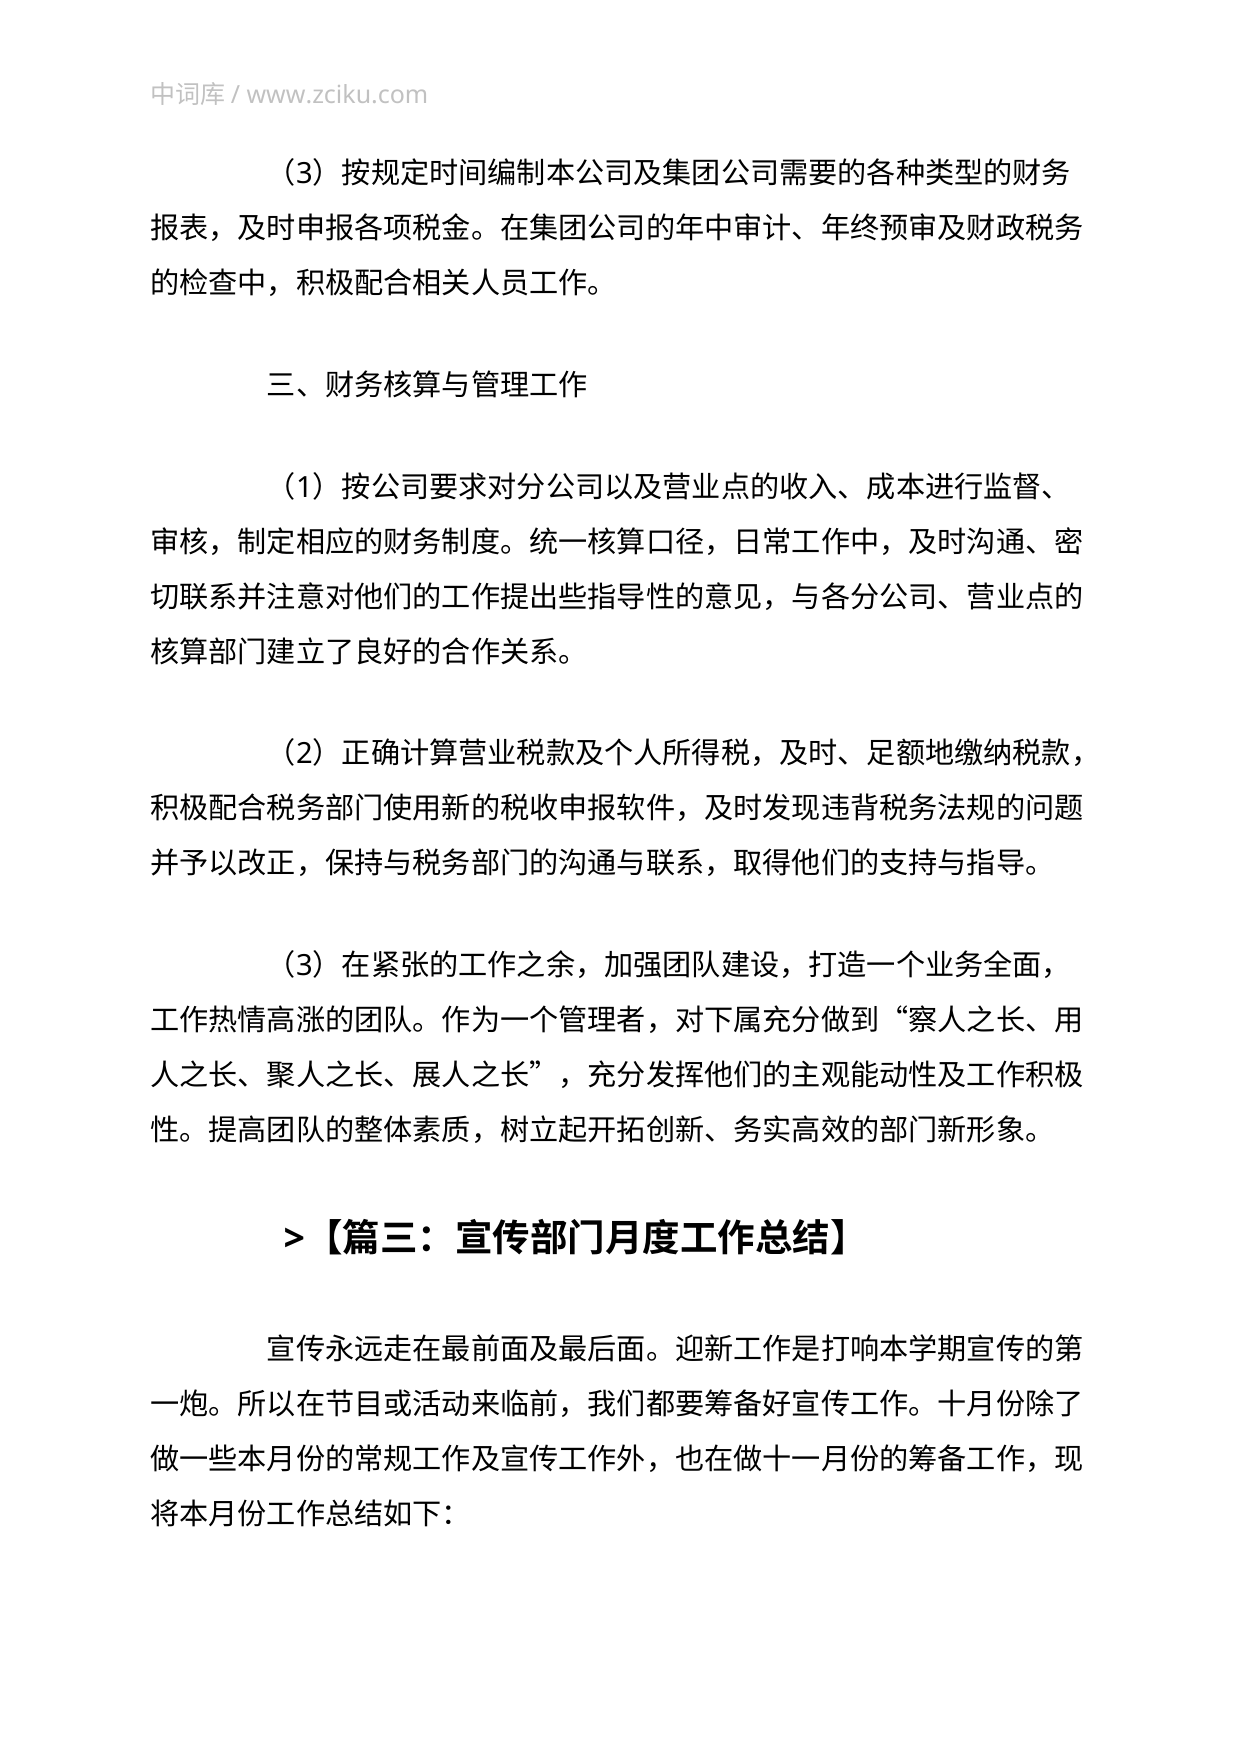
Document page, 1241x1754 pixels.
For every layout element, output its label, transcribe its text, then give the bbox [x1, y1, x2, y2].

text 三、财务核算与管理工作 [150, 362, 1090, 404]
text >【篇三：宣传部门月度工作总结】 [150, 1208, 1090, 1263]
text 宣传永远走在最前面及最后面。迎新工作是打响本学期宣传的第一炮。所以在节目或活动来临前，我们都要筹备好宣传工作。十月份除了做一些本月份的常规工作及宣传工作外，也在做十一月份的筹备工作，现将本月份工作总结如下： [150, 1326, 1090, 1533]
text （2）正确计算营业税款及个人所得税，及时、足额地缴纳税款，积极配合税务部门使用新的税收申报软件，及时发现违背税务法规的问题并予以改正，保持与税务部门的沟通与联系，取得他们的支持与指导。 [150, 730, 1090, 882]
text （3）在紧张的工作之余，加强团队建设，打造一个业务全面，工作热情高涨的团队。作为一个管理者，对下属充分做到“察人之长、用人之长、聚人之长、展人之长”，充分发挥他们的主观能动性及工作积极性。提高团队的整体素质，树立起开拓创新、务实高效的部门新形象。 [150, 942, 1090, 1149]
text （3）按规定时间编制本公司及集团公司需要的各种类型的财务报表，及时申报各项税金。在集团公司的年中审计、年终预审及财政税务的检查中，积极配合相关人员工作。 [150, 150, 1090, 302]
text （1）按公司要求对分公司以及营业点的收入、成本进行监督、审核，制定相应的财务制度。统一核算口径，日常工作中，及时沟通、密切联系并注意对他们的工作提出些指导性的意见，与各分公司、营业点的核算部门建立了良好的合作关系。 [150, 463, 1090, 671]
